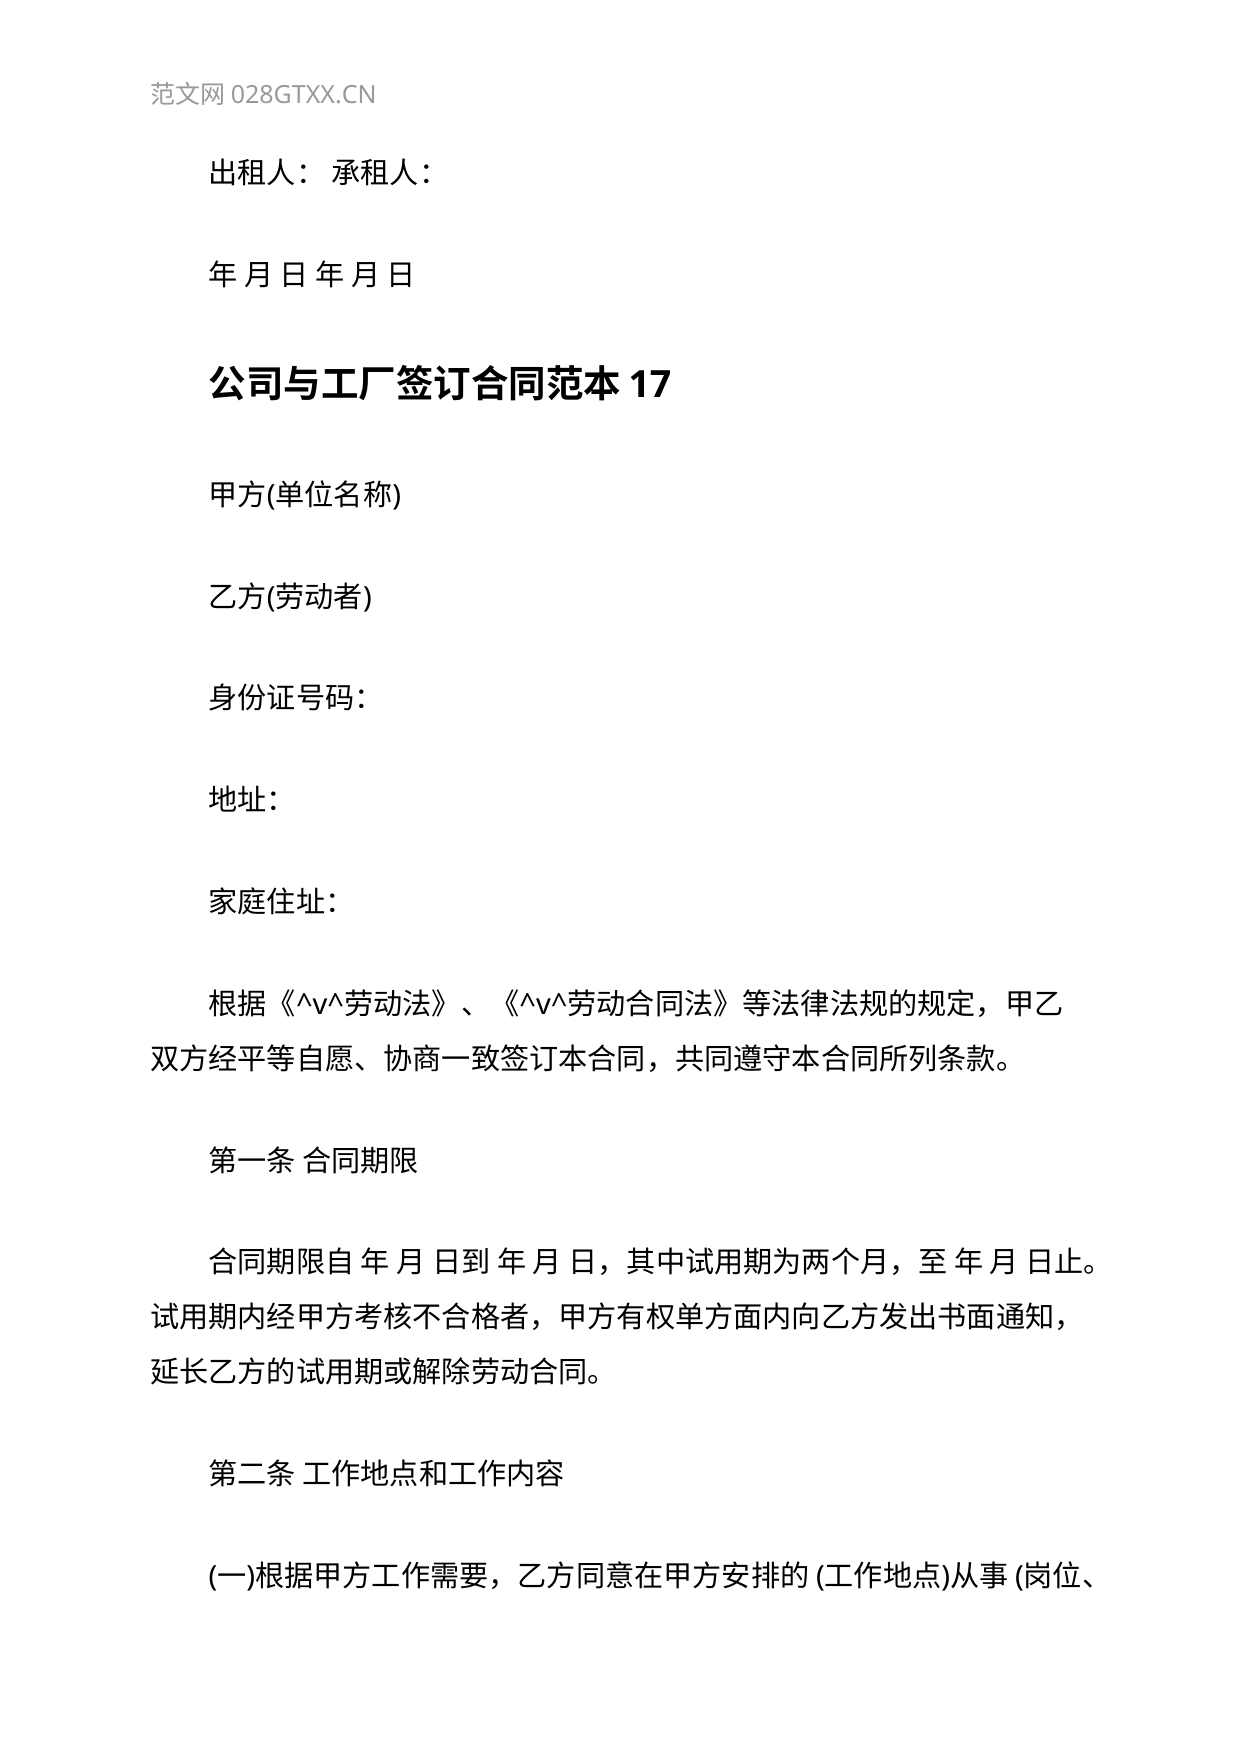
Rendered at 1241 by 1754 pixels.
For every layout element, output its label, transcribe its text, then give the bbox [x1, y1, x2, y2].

text 合同期限自 年 月 日到 年 月 日，其中试用期为两个月，至 年 月 日止。试用期内经甲方考核不合格者，甲方有权单方面内向乙方发出书面通知，延长乙方的试用期或解除劳动合同。 [150, 1239, 1090, 1391]
text 乙方(劳动者) [150, 573, 1090, 616]
text 家庭住址： [150, 879, 1090, 921]
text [150, 1552, 1090, 1595]
text 甲方(单位名称) [150, 471, 1090, 513]
text 身份证号码： [150, 675, 1090, 717]
text 公司与工厂签订合同范本17 [150, 353, 1090, 408]
text 年 月 日 年 月 日 [150, 252, 1090, 294]
text 根据《^v^劳动法》、《^v^劳动合同法》等法律法规的规定，甲乙双方经平等自愿、协商一致签订本合同，共同遵守本合同所列条款。 [150, 980, 1090, 1078]
text 地址： [150, 777, 1090, 819]
text 出租人： 承租人： [150, 150, 1090, 192]
text 第二条 工作地点和工作内容 [150, 1451, 1090, 1493]
text 第一条 合同期限 [150, 1137, 1090, 1179]
